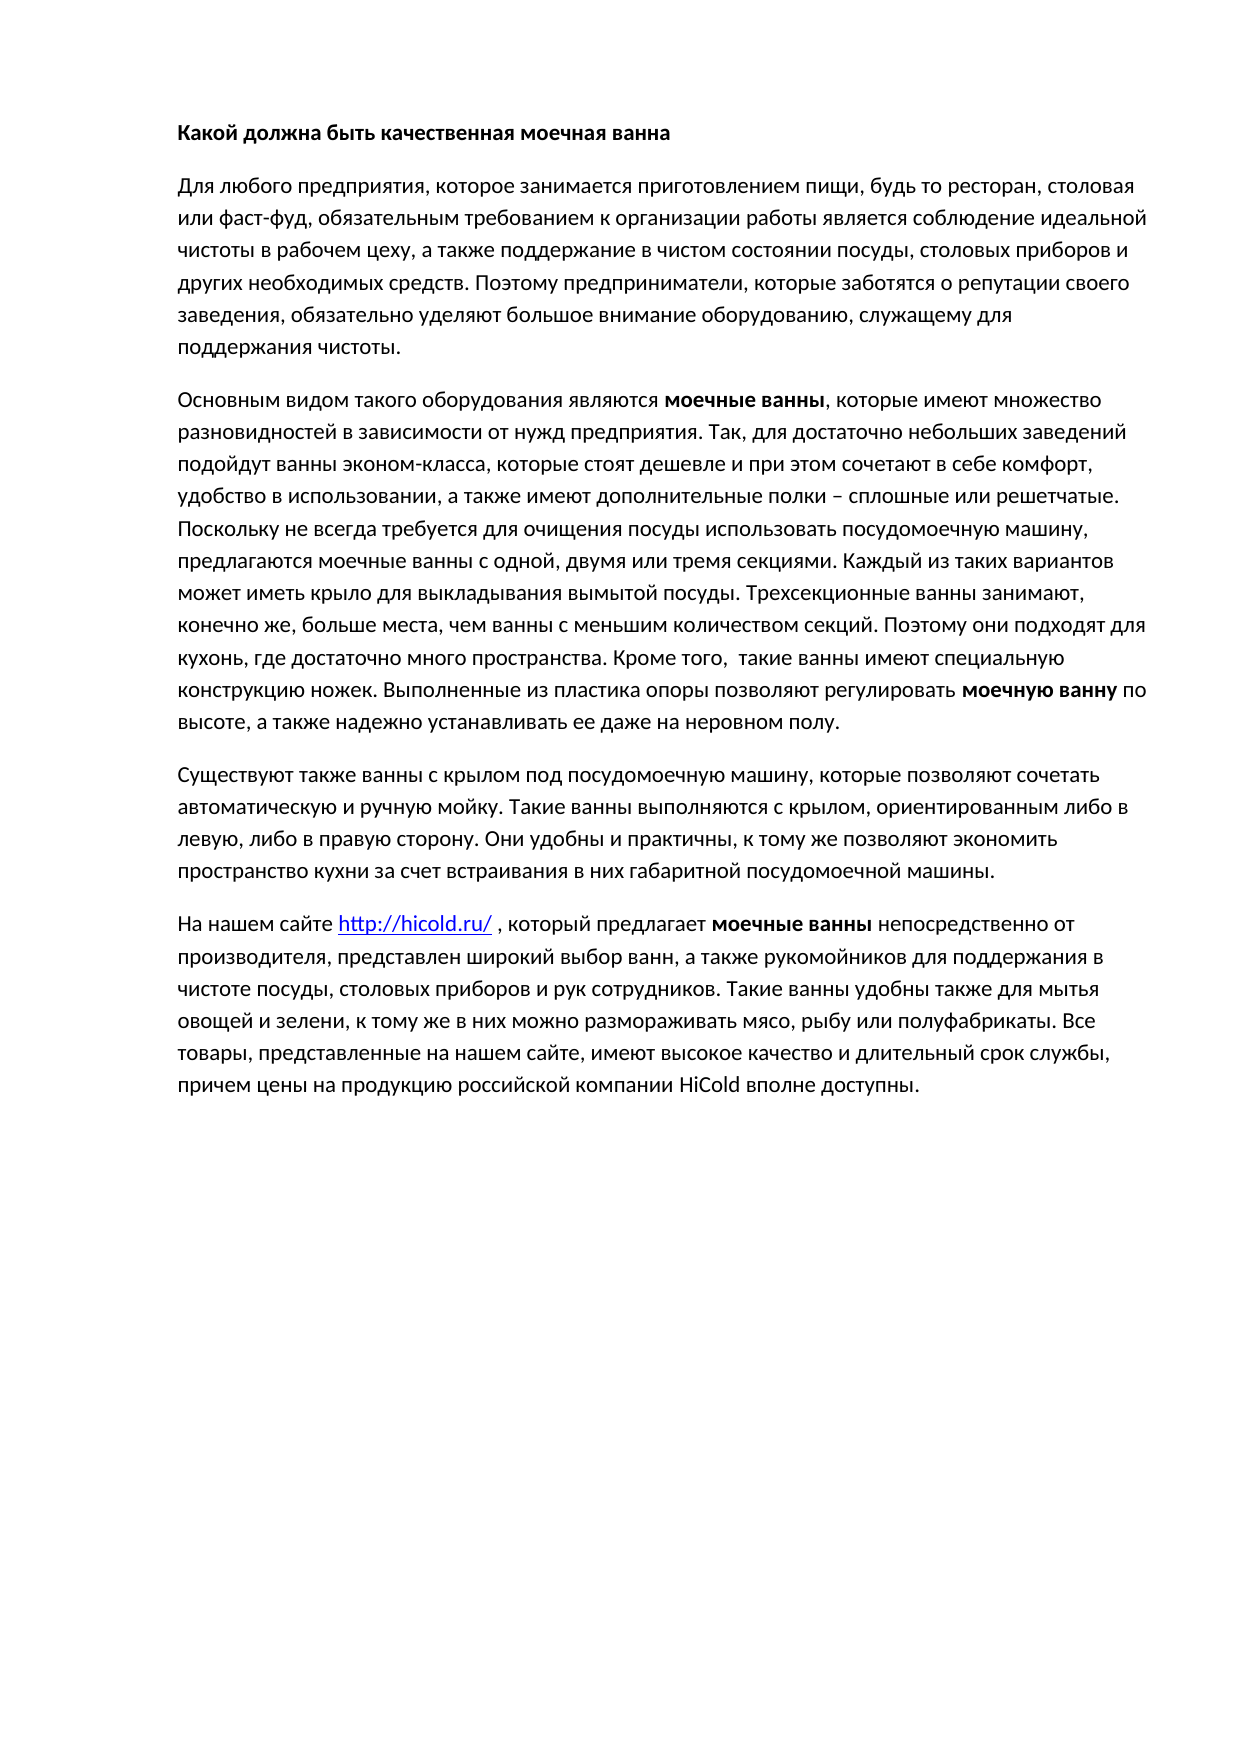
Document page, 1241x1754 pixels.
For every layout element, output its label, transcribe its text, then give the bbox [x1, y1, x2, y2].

text Какой должна быть качественная моечная ванна [177, 118, 1152, 146]
text На нашем сайте http://hicold.ru/ , который предлагает моечные ванны непосредственно от производителя, представлен широкий выбор ванн, а также рукомойников для поддержания в чистоте посуды, столовых приборов и рук сотрудников. Такие ванны удобны также для мытья овощей и зелени, к тому же в них можно размораживать мясо, рыбу или полуфабрикаты. Все товары, представленные на нашем сайте, имеют высокое качество и длительный срок службы, причем цены на продукцию российской компании HiCold вполне доступны. [177, 909, 1152, 1098]
text Существуют также ванны с крылом под посудомоечную машину, которые позволяют сочетать автоматическую и ручную мойку. Такие ванны выполняются с крылом, ориентированным либо в левую, либо в правую сторону. Они удобны и практичны, к тому же позволяют экономить пространство кухни за счет встраивания в них габаритной посудомоечной машины. [177, 760, 1152, 884]
text Основным видом такого оборудования являются моечные ванны, которые имеют множество разновидностей в зависимости от нужд предприятия. Так, для достаточно небольших заведений подойдут ванны эконом-класса, которые стоят дешевле и при этом сочетают в себе комфорт, удобство в использовании, а также имеют дополнительные полки – сплошные или решетчатые. Поскольку не всегда требуется для очищения посуды использовать посудомоечную машину, предлагаются моечные ванны с одной, двумя или тремя секциями. Каждый из таких вариантов может иметь крыло для выкладывания вымытой посуды. Трехсекционные ванны занимают, конечно же, больше места, чем ванны с меньшим количеством секций. Поэтому они подходят для кухонь, где достаточно много пространства. Кроме того, такие ванны имеют специальную конструкцию ножек. Выполненные из пластика опоры позволяют регулировать моечную ванну по высоте, а также надежно устанавливать ее даже на неровном полу. [177, 385, 1152, 735]
text Для любого предприятия, которое занимается приготовлением пищи, будь то ресторан, столовая или фаст-фуд, обязательным требованием к организации работы является соблюдение идеальной чистоты в рабочем цеху, а также поддержание в чистом состоянии посуды, столовых приборов и других необходимых средств. Поэтому предприниматели, которые заботятся о репутации своего заведения, обязательно уделяют большое внимание оборудованию, служащему для поддержания чистоты. [177, 171, 1152, 360]
